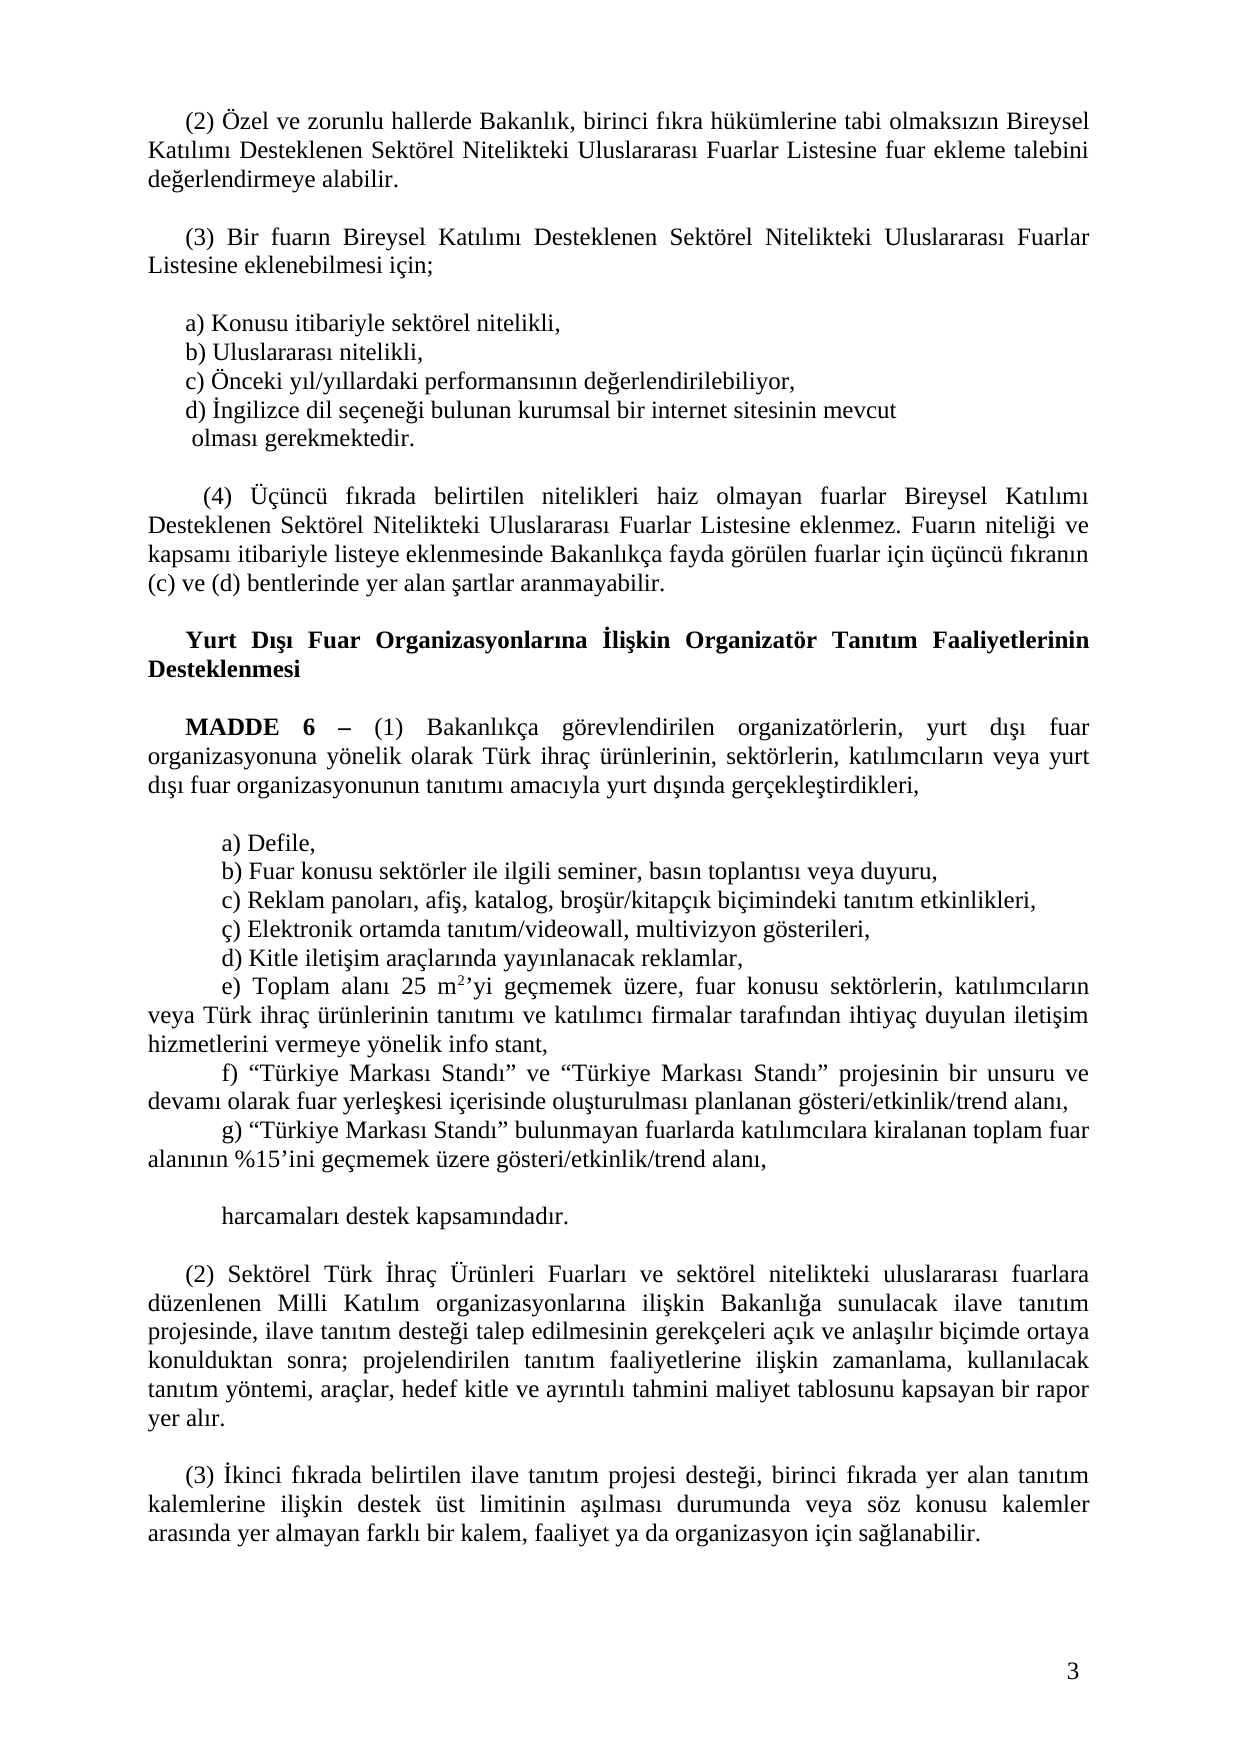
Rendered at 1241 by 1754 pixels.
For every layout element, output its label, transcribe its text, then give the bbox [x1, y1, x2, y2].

text f) “Türkiye Markası Standı” ve “Türkiye Markası Standı” projesinin bir unsuru ve devamı olarak fuar yerleşkesi içerisinde oluşturulması planlanan gösteri/etkinlik/trend alanı, [148, 1058, 1090, 1115]
text c) Reklam panoları, afiş, katalog, broşür/kitapçık biçimindeki tanıtım etkinlikleri, [148, 885, 1090, 914]
text (2) Özel ve zorunlu hallerde Bakanlık, birinci fıkra hükümlerine tabi olmaksızın Bireysel Katılımı Desteklenen Sektörel Nitelikteki Uluslararası Fuarlar Listesine fuar ekleme talebini değerlendirmeye alabilir. [148, 106, 1090, 193]
text (3) Bir fuarın Bireysel Katılımı Desteklenen Sektörel Nitelikteki Uluslararası Fuarlar Listesine eklenebilmesi için; [148, 222, 1090, 279]
text d) Kitle iletişim araçlarında yayınlanacak reklamlar, [148, 943, 1090, 971]
text a) Defile, [148, 828, 1090, 856]
text b) Uluslararası nitelikli, [148, 337, 1090, 366]
text Yurt Dışı Fuar Organizasyonlarına İlişkin Organizatör Tanıtım Faaliyetlerinin Desteklenmesi [148, 626, 1090, 683]
text g) “Türkiye Markası Standı” bulunmayan fuarlarda katılımcılara kiralanan toplam fuar alanının %15’ini geçmemek üzere gösteri/etkinlik/trend alanı, [148, 1115, 1090, 1173]
text a) Konusu itibariyle sektörel nitelikli, [148, 308, 1090, 337]
text (3) İkinci fıkrada belirtilen ilave tanıtım projesi desteği, birinci fıkrada yer alan tanıtım kalemlerine ilişkin destek üst limitinin aşılması durumunda veya söz konusu kalemler arasında yer almayan farklı bir kalem, faaliyet ya da organizasyon için sağlanabilir. [148, 1460, 1090, 1546]
text c) Önceki yıl/yıllardaki performansının değerlendirilebiliyor, [148, 366, 1090, 395]
text harcamaları destek kapsamındadır. [148, 1201, 1090, 1230]
text ç) Elektronik ortamda tanıtım/videowall, multivizyon gösterileri, [148, 914, 1090, 943]
text (4) Üçüncü fıkrada belirtilen nitelikleri haiz olmayan fuarlar Bireysel Katılımı Desteklenen Sektörel Nitelikteki Uluslararası Fuarlar Listesine eklenmez. Fuarın niteliği ve kapsamı itibariyle listeye eklenmesinde Bakanlıkça fayda görülen fuarlar için üçüncü fıkranın (c) ve (d) bentlerinde yer alan şartlar aranmayabilir. [148, 481, 1090, 596]
text (2) Sektörel Türk İhraç Ürünleri Fuarları ve sektörel nitelikteki uluslararası fuarlara düzenlenen Milli Katılım organizasyonlarına ilişkin Bakanlığa sunulacak ilave tanıtım projesinde, ilave tanıtım desteği talep edilmesinin gerekçeleri açık ve anlaşılır biçimde ortaya konulduktan sonra; projelendirilen tanıtım faaliyetlerine ilişkin zamanlama, kullanılacak tanıtım yöntemi, araçlar, hedef kitle ve ayrıntılı tahmini maliyet tablosunu kapsayan bir rapor yer alır. [148, 1259, 1090, 1431]
text olması gerekmektedir. [148, 423, 1090, 452]
text e) Toplam alanı 25 m2’yi geçmemek üzere, fuar konusu sektörlerin, katılımcıların veya Türk ihraç ürünlerinin tanıtımı ve katılımcı firmalar tarafından ihtiyaç duyulan iletişim hizmetlerini vermeye yönelik info stant, [148, 971, 1090, 1058]
text MADDE 6 – (1) Bakanlıkça görevlendirilen organizatörlerin, yurt dışı fuar organizasyonuna yönelik olarak Türk ihraç ürünlerinin, sektörlerin, katılımcıların veya yurt dışı fuar organizasyonunun tanıtımı amacıyla yurt dışında gerçekleştirdikleri, [148, 712, 1090, 798]
text d) İngilizce dil seçeneği bulunan kurumsal bir internet sitesinin mevcut [148, 395, 1090, 423]
text b) Fuar konusu sektörler ile ilgili seminer, basın toplantısı veya duyuru, [148, 856, 1090, 885]
